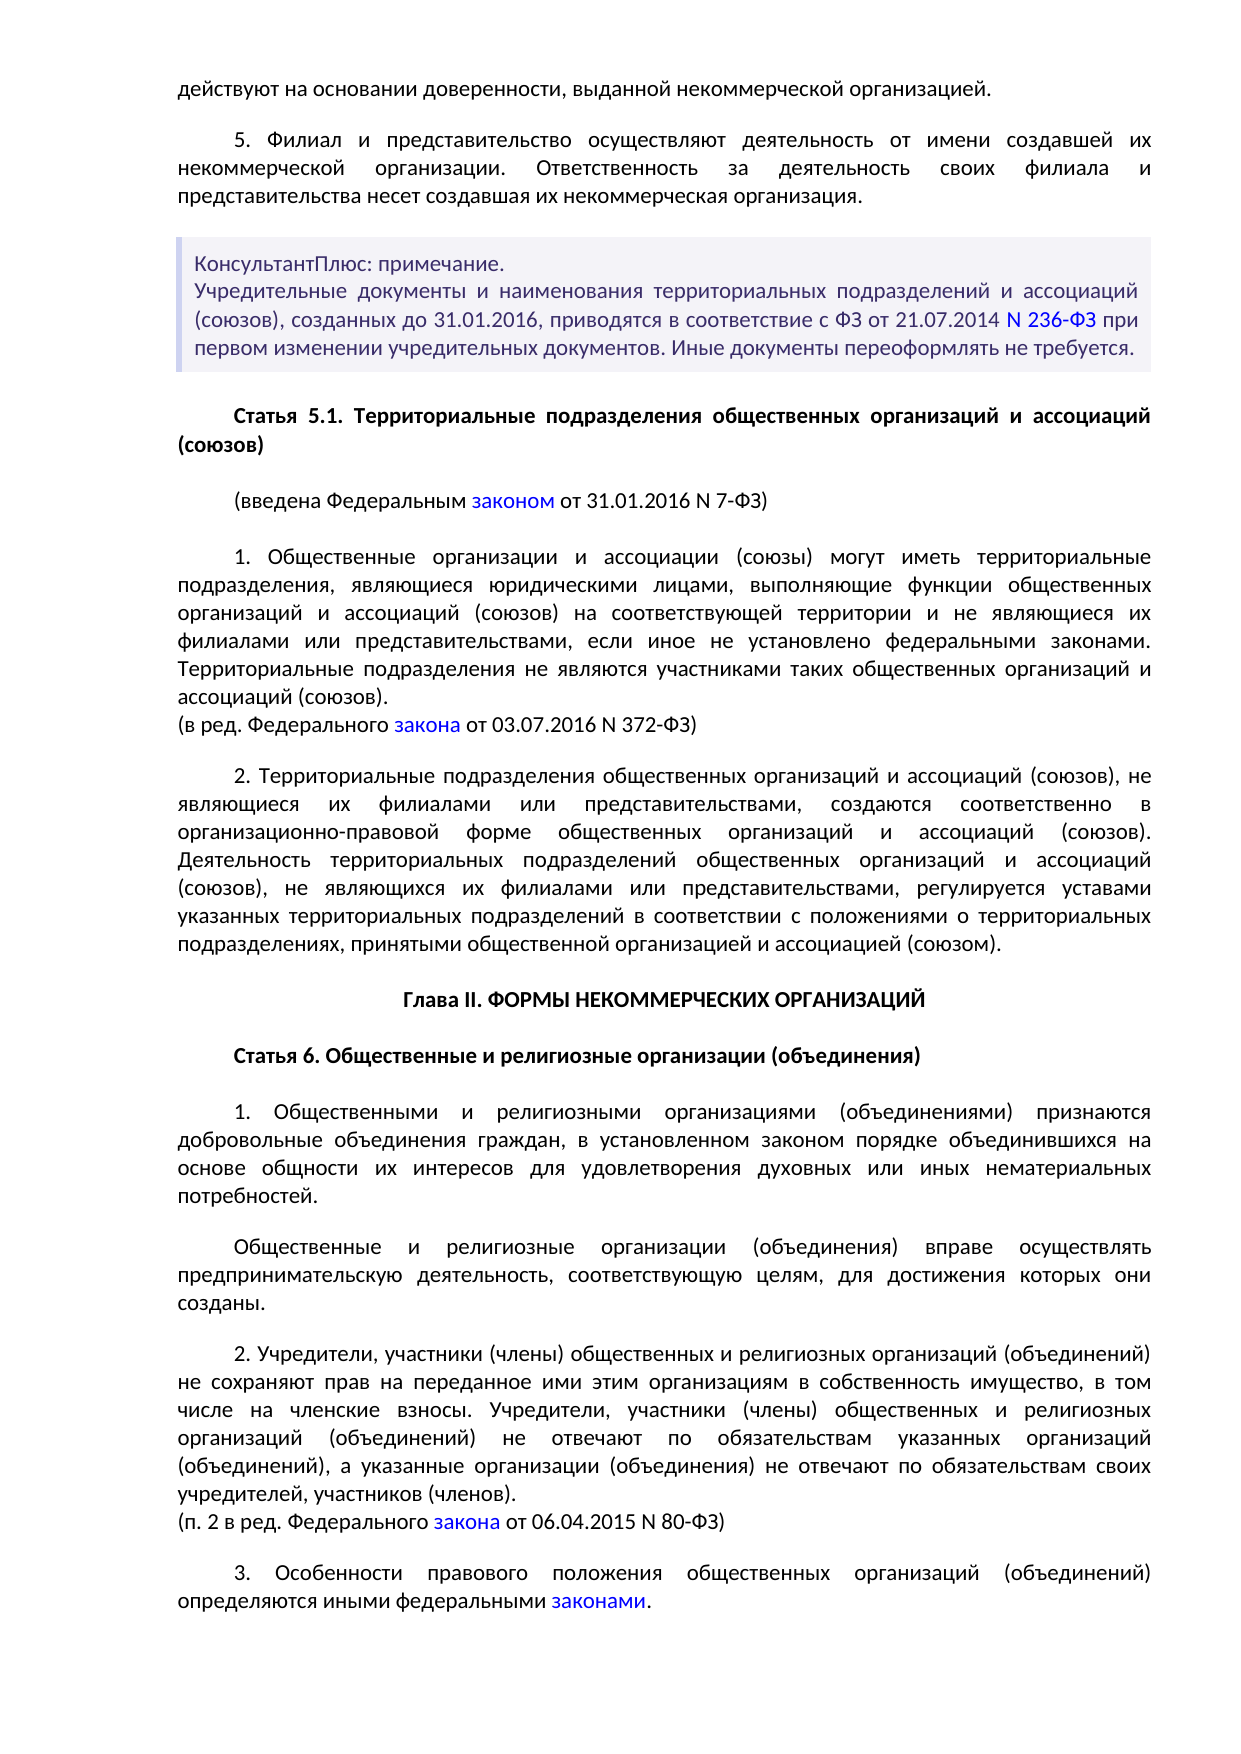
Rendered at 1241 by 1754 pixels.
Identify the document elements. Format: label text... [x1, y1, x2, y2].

table_header КонсультантПлюс: примечание. Учредительные документы и наименования территориальных подразделений и ассоциаций (союзов), созданных до 31.01.2016, приводятся в соответствие с ФЗ от 21.07.2014 N 236-ФЗ при первом изменении учредительных документов. Иные документы переоформлять не требуется. [194, 237, 1139, 372]
text 1. Общественными и религиозными организациями (объединениями) признаются добровольные объединения граждан, в установленном законом порядке объединившихся на основе общности их интересов для удовлетворения духовных или иных нематериальных потребностей. [177, 1097, 1152, 1209]
table_header [1139, 237, 1151, 372]
text 1. Общественные организации и ассоциации (союзы) могут иметь территориальные подразделения, являющиеся юридическими лицами, выполняющие функции общественных организаций и ассоциаций (союзов) на соответствующей территории и не являющиеся их филиалами или представительствами, если иное не установлено федеральными законами. Территориальные подразделения не являются участниками таких общественных организаций и ассоциаций (союзов). [177, 542, 1152, 710]
title Статья 6. Общественные и религиозные организации (объединения) [177, 1041, 1152, 1069]
title Глава II. ФОРМЫ НЕКОММЕРЧЕСКИХ ОРГАНИЗАЦИЙ [177, 985, 1152, 1013]
text (в ред. Федерального закона от 03.07.2016 N 372-ФЗ) [177, 710, 1152, 738]
text (введена Федеральным законом от 31.01.2016 N 7-ФЗ) [177, 486, 1152, 514]
title Статья 5.1. Территориальные подразделения общественных организаций и ассоциаций (союзов) [177, 402, 1152, 458]
table_header [176, 237, 182, 372]
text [177, 74, 1152, 102]
text 5. Филиал и представительство осуществляют деятельность от имени создавшей их некоммерческой организации. Ответственность за деятельность своих филиала и представительства несет создавшая их некоммерческая организация. [177, 125, 1152, 209]
text 3. Особенности правового положения общественных организаций (объединений) определяются иными федеральными законами. [177, 1558, 1152, 1614]
table_header [182, 237, 194, 372]
text 2. Территориальные подразделения общественных организаций и ассоциаций (союзов), не являющиеся их филиалами или представительствами, создаются соответственно в организационно-правовой форме общественных организаций и ассоциаций (союзов). Деятельность территориальных подразделений общественных организаций и ассоциаций (союзов), не являющихся их филиалами или представительствами, регулируется уставами указанных территориальных подразделений в соответствии с положениями о территориальных подразделениях, принятыми общественной организацией и ассоциацией (союзом). [177, 761, 1152, 957]
text Общественные и религиозные организации (объединения) вправе осуществлять предпринимательскую деятельность, соответствующую целям, для достижения которых они созданы. [177, 1232, 1152, 1316]
text (п. 2 в ред. Федерального закона от 06.04.2015 N 80-ФЗ) [177, 1507, 1152, 1535]
text 2. Учредители, участники (члены) общественных и религиозных организаций (объединений) не сохраняют прав на переданное ими этим организациям в собственность имущество, в том числе на членские взносы. Учредители, участники (члены) общественных и религиозных организаций (объединений) не отвечают по обязательствам указанных организаций (объединений), а указанные организации (объединения) не отвечают по обязательствам своих учредителей, участников (членов). [177, 1339, 1152, 1507]
